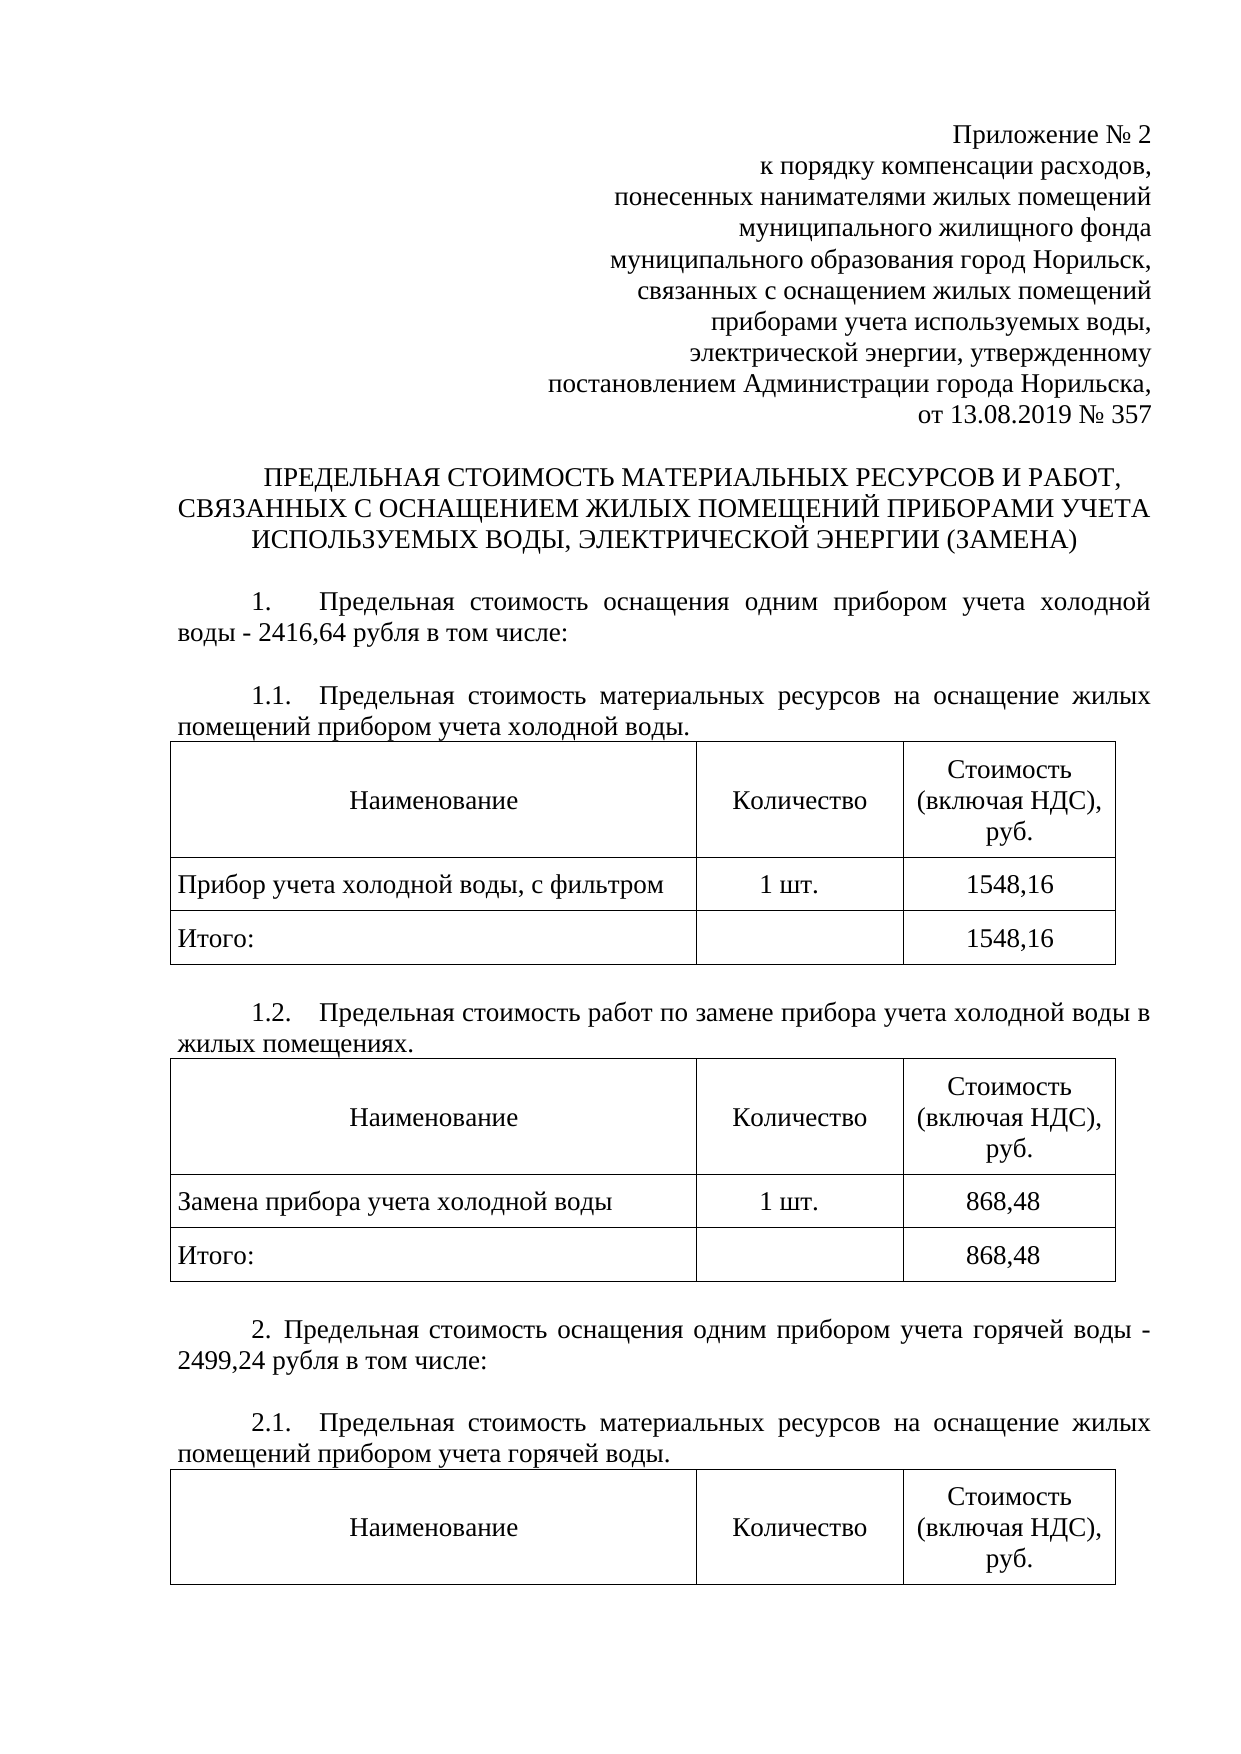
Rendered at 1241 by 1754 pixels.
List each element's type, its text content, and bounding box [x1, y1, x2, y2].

text приборами учета используемых воды, [177, 305, 1152, 336]
table_header Стоимость (включая НДС), руб. [904, 742, 1115, 857]
text ПРЕДЕЛЬНАЯ СТОИМОСТЬ МАТЕРИАЛЬНЫХ РЕСУРСОВ И РАБОТ, СВЯЗАННЫХ С ОСНАЩЕНИЕМ ЖИЛЫХ ПОМЕЩЕНИЙ ПРИБОРАМИ УЧЕТА ИСПОЛЬЗУЕМЫХ ВОДЫ, ЭЛЕКТРИЧЕСКОЙ ЭНЕРГИИ (ЗАМЕНА) [177, 461, 1152, 554]
text связанных с оснащением жилых помещений [177, 274, 1152, 305]
table_cell 868,48 [904, 1228, 1115, 1281]
text 1.1. Предельная стоимость материальных ресурсов на оснащение жилых помещений прибором учета холодной воды. [177, 679, 1152, 741]
text муниципального образования город Норильск, [177, 243, 1152, 274]
text 1. Предельная стоимость оснащения одним прибором учета холодной воды - 2416,64 рубля в том числе: [177, 585, 1152, 648]
text 2. Предельная стоимость оснащения одним прибором учета горячей воды - 2499,24 рубля в том числе: [177, 1313, 1152, 1375]
table_header Наименование [171, 742, 696, 857]
table_header Наименование [171, 1470, 696, 1584]
table_cell [697, 911, 903, 964]
table_cell Итого: [171, 1228, 696, 1281]
text электрической энергии, утвержденному [177, 336, 1152, 367]
table_cell Прибор учета холодной воды, с фильтром [171, 858, 696, 910]
table_cell 1 шт. [697, 1175, 903, 1227]
table_header Наименование [171, 1059, 696, 1174]
table_cell 868,48 [904, 1175, 1115, 1227]
text Приложение № 2 [177, 118, 1152, 149]
text постановлением Администрации города Норильска, [177, 367, 1152, 398]
table_cell 1 шт. [697, 858, 903, 910]
text муниципального жилищного фонда [177, 212, 1152, 243]
table_header Количество [697, 1059, 903, 1174]
table_cell 1548,16 [904, 858, 1115, 910]
text 1.2. Предельная стоимость работ по замене прибора учета холодной воды в жилых помещениях. [177, 996, 1152, 1058]
table_cell Итого: [171, 911, 696, 964]
table_cell Замена прибора учета холодной воды [171, 1175, 696, 1227]
table_header Стоимость (включая НДС), руб. [904, 1059, 1115, 1174]
table_header Стоимость (включая НДС), руб. [904, 1470, 1115, 1584]
table_header Количество [697, 742, 903, 857]
text от 13.08.2019 № 357 [177, 398, 1152, 429]
table_cell 1548,16 [904, 911, 1115, 964]
table_header Количество [697, 1470, 903, 1584]
text понесенных нанимателями жилых помещений [177, 180, 1152, 212]
text 2.1. Предельная стоимость материальных ресурсов на оснащение жилых помещений прибором учета горячей воды. [177, 1406, 1152, 1469]
table_cell [697, 1228, 903, 1281]
text к порядку компенсации расходов, [177, 149, 1152, 180]
